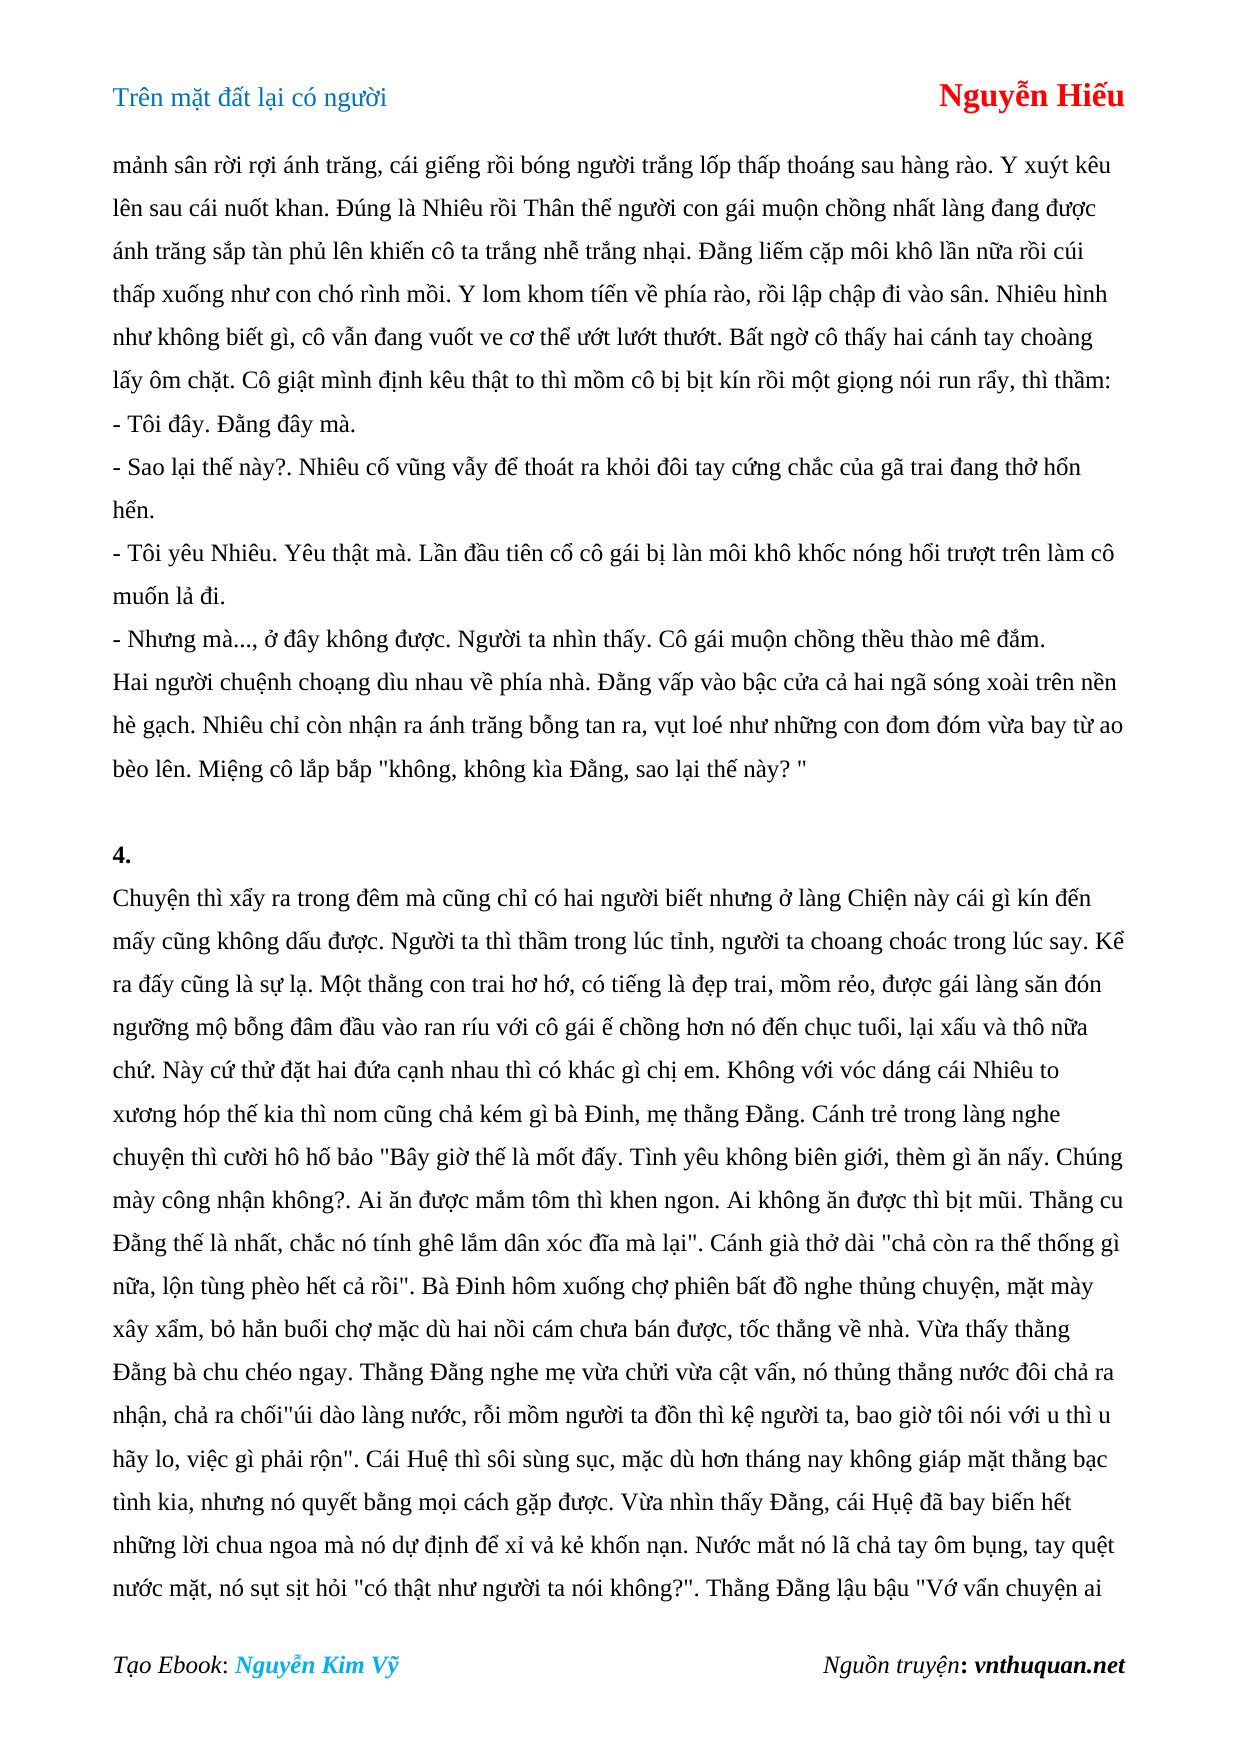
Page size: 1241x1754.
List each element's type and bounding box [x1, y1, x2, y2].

text [112, 150, 1128, 1602]
